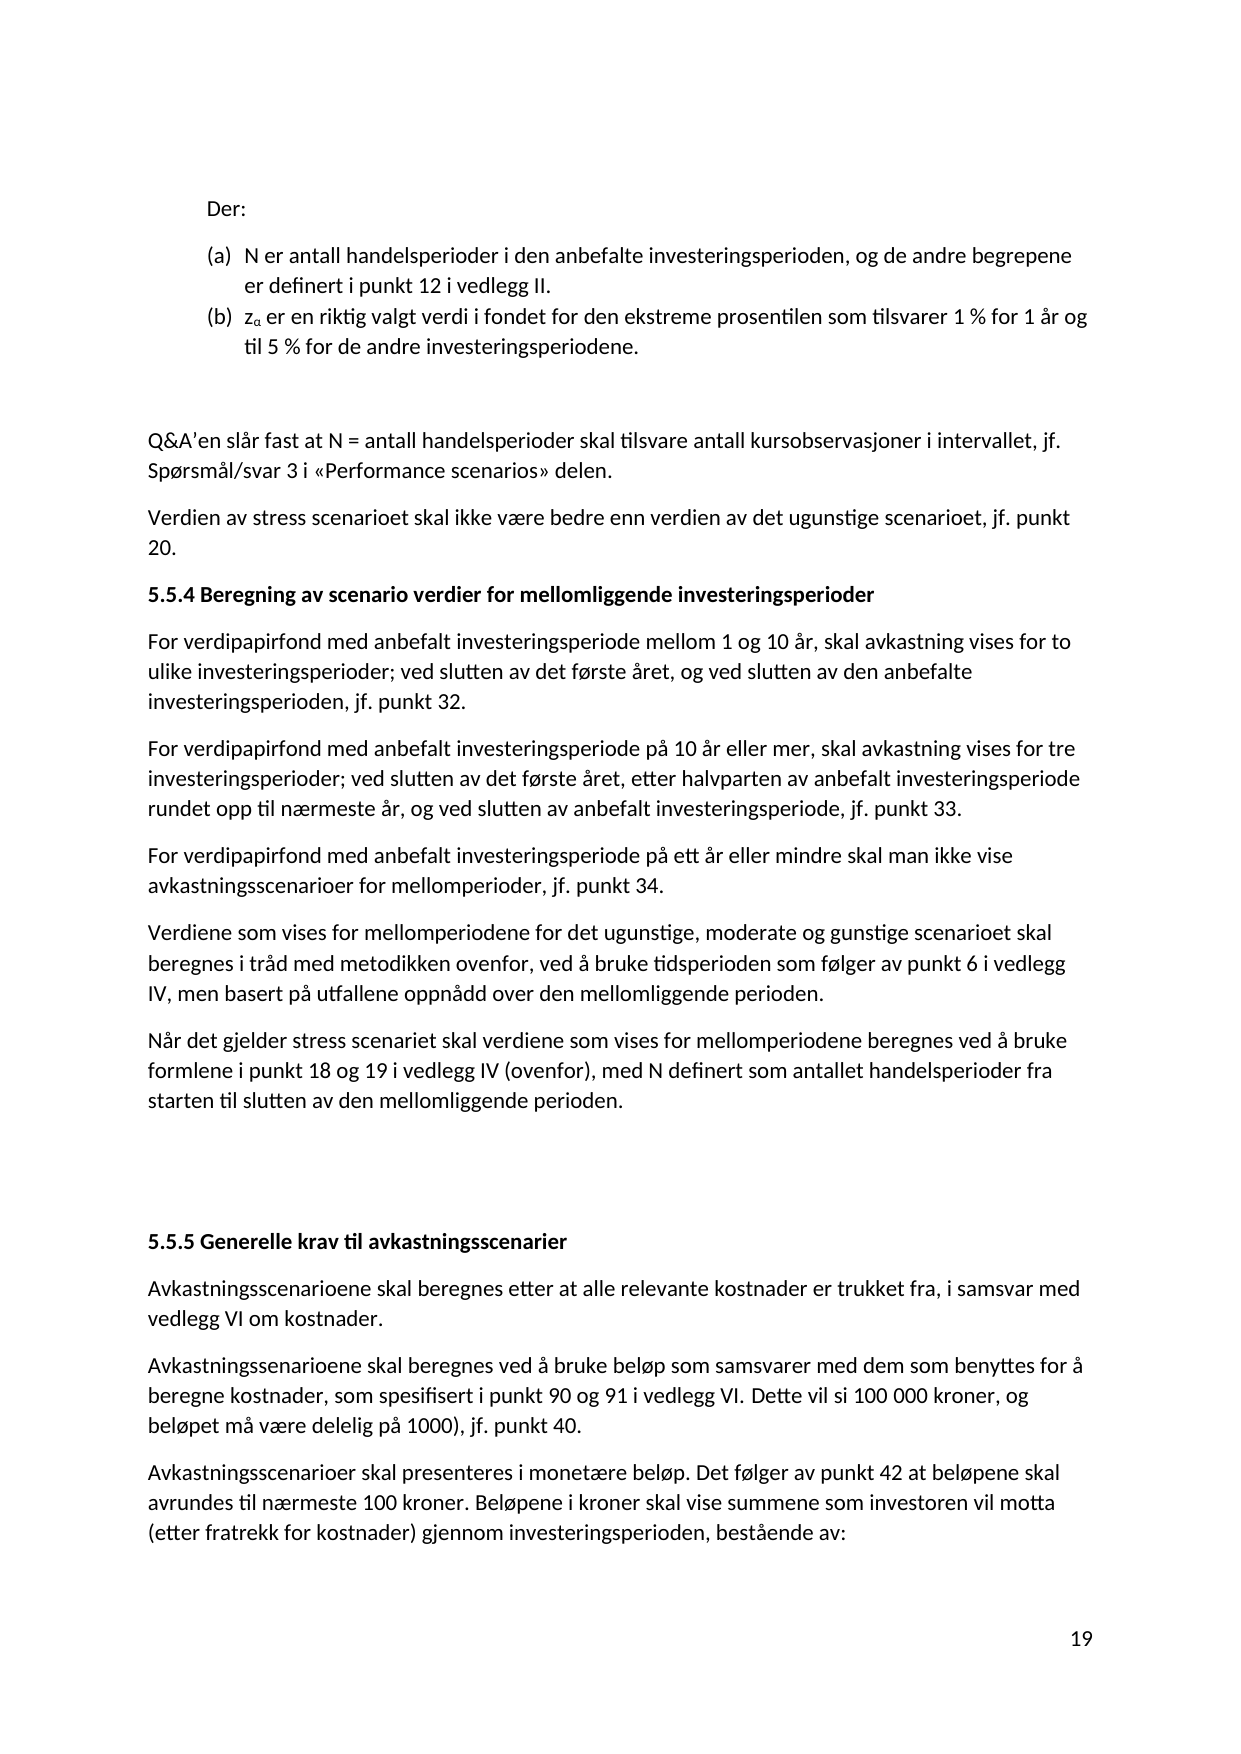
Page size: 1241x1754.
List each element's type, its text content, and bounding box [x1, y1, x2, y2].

text Der: [207, 194, 1093, 222]
text Avkastningsscenarioer skal presenteres i monetære beløp. Det følger av punkt 42 at beløpene skal avrundes til nærmeste 100 kroner. Beløpene i kroner skal vise summene som investoren vil motta (etter fratrekk for kostnader) gjennom investeringsperioden, bestående av: [148, 1458, 1093, 1546]
text Verdien av stress scenarioet skal ikke være bedre enn verdien av det ugunstige scenarioet, jf. punkt 20. [148, 503, 1093, 561]
text 5.5.5 Generelle krav til avkastningsscenarier [148, 1227, 1093, 1255]
text For verdipapirfond med anbefalt investeringsperiode mellom 1 og 10 år, skal avkastning vises for to ulike investeringsperioder; ved slutten av det første året, og ved slutten av den anbefalte investeringsperioden, jf. punkt 32. [148, 627, 1093, 715]
text For verdipapirfond med anbefalt investeringsperiode på ett år eller mindre skal man ikke vise avkastningsscenarioer for mellomperioder, jf. punkt 34. [148, 841, 1093, 899]
text For verdipapirfond med anbefalt investeringsperiode på 10 år eller mer, skal avkastning vises for tre investeringsperioder; ved slutten av det første året, etter halvparten av anbefalt investeringsperiode rundet opp til nærmeste år, og ved slutten av anbefalt investeringsperiode, jf. punkt 33. [148, 734, 1093, 822]
text Q&A’en slår fast at N = antall handelsperioder skal tilsvare antall kursobservasjoner i intervallet, jf. Spørsmål/svar 3 i «Performance scenarios» delen. [148, 426, 1093, 484]
text 5.5.4 Beregning av scenario verdier for mellomliggende investeringsperioder [148, 580, 1093, 608]
list zα er en riktig valgt verdi i fondet for den ekstreme prosentilen som tilsvarer 1 % for 1 år og til 5 % for de andre investeringsperiodene. [207, 302, 1093, 360]
text Verdiene som vises for mellomperiodene for det ugunstige, moderate og gunstige scenarioet skal beregnes i tråd med metodikken ovenfor, ved å bruke tidsperioden som følger av punkt 6 i vedlegg IV, men basert på utfallene oppnådd over den mellomliggende perioden. [148, 918, 1093, 1007]
text Avkastningsscenarioene skal beregnes etter at alle relevante kostnader er trukket fra, i samsvar med vedlegg VI om kostnader. [148, 1274, 1093, 1332]
text Avkastningssenarioene skal beregnes ved å bruke beløp som samsvarer med dem som benyttes for å beregne kostnader, som spesifisert i punkt 90 og 91 i vedlegg VI. Dette vil si 100 000 kroner, og beløpet må være delelig på 1000), jf. punkt 40. [148, 1351, 1093, 1439]
text Når det gjelder stress scenariet skal verdiene som vises for mellomperiodene beregnes ved å bruke formlene i punkt 18 og 19 i vedlegg IV (ovenfor), med N definert som antallet handelsperioder fra starten til slutten av den mellomliggende perioden. [148, 1026, 1093, 1114]
list N er antall handelsperioder i den anbefalte investeringsperioden, og de andre begrepene er definert i punkt 12 i vedlegg II. [207, 241, 1093, 299]
